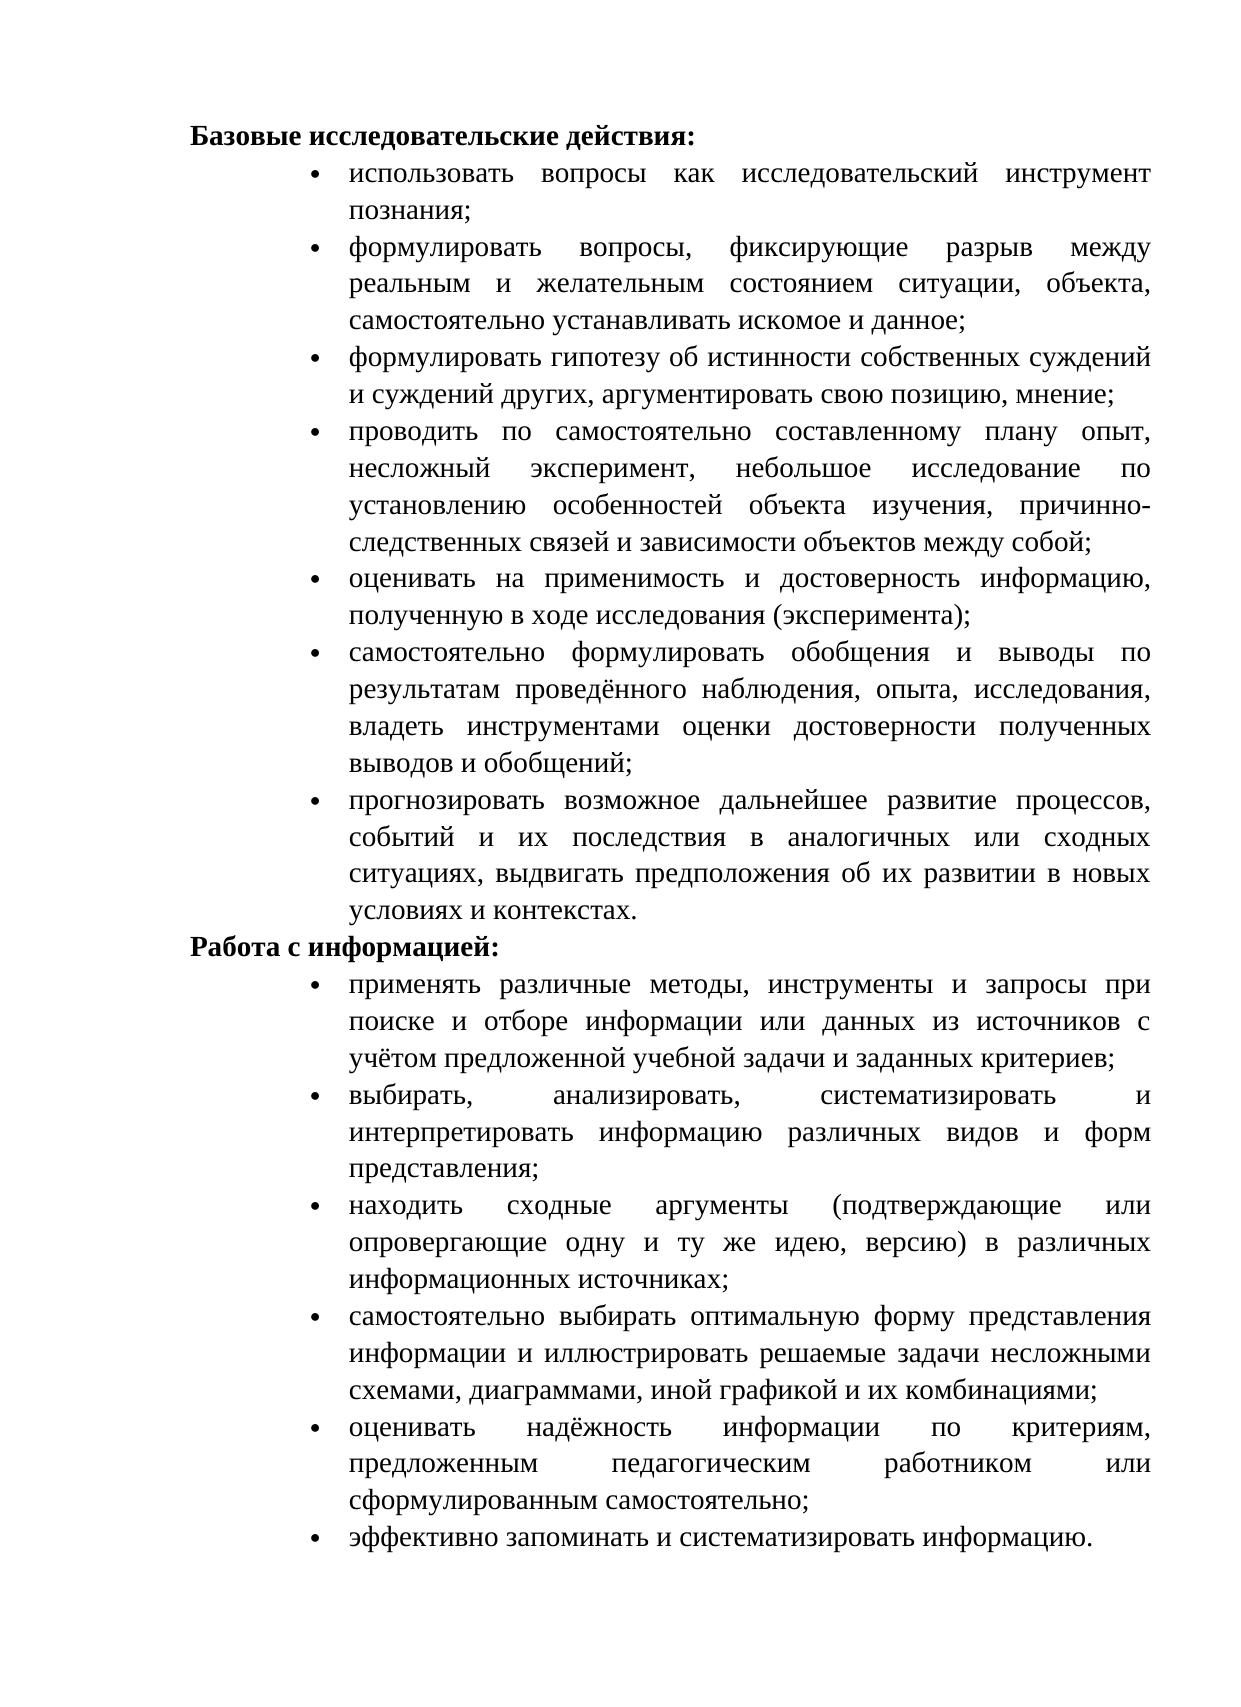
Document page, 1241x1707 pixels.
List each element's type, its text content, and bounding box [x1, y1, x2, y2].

text Работа с информацией: [190, 929, 1152, 963]
list прогнозировать возможное дальнейшее развитие процессов, событий и их последствия в аналогичных или сходных ситуациях, выдвигать предположения об их развитии в новых условиях и контекстах. [311, 782, 1152, 926]
list применять различные методы, инструменты и запросы при поиске и отборе информации или данных из источников с учётом предложенной учебной задачи и заданных критериев; [311, 966, 1152, 1073]
list самостоятельно выбирать оптимальную форму представления информации и иллюстрировать решаемые задачи несложными схемами, диаграммами, иной графикой и их комбинациями; [311, 1298, 1152, 1405]
list использовать вопросы как исследовательский инструмент познания; [311, 155, 1152, 225]
list оценивать на применимость и достоверность информацию, полученную в ходе исследования (эксперимента); [311, 561, 1152, 631]
list самостоятельно формулировать обобщения и выводы по результатам проведённого наблюдения, опыта, исследования, владеть инструментами оценки достоверности полученных выводов и обобщений; [311, 634, 1152, 778]
list формулировать гипотезу об истинности собственных суждений и суждений других, аргументировать свою позицию, мнение; [311, 339, 1152, 410]
list оценивать надёжность информации по критериям, предложенным педагогическим работником или сформулированным самостоятельно; [311, 1409, 1152, 1516]
list выбирать, анализировать, систематизировать и интерпретировать информацию различных видов и форм представления; [311, 1077, 1152, 1184]
text Базовые исследовательские действия: [190, 118, 1152, 152]
list находить сходные аргументы (подтверждающие или опровергающие одну и ту же идею, версию) в различных информационных источниках; [311, 1187, 1152, 1295]
list эффективно запоминать и систематизировать информацию. [311, 1519, 1152, 1553]
list проводить по самостоятельно составленному плану опыт, несложный эксперимент, небольшое исследование по установлению особенностей объекта изучения, причинно-следственных связей и зависимости объектов между собой; [311, 413, 1152, 557]
list формулировать вопросы, фиксирующие разрыв между реальным и желательным состоянием ситуации, объекта, самостоятельно устанавливать искомое и данное; [311, 229, 1152, 336]
